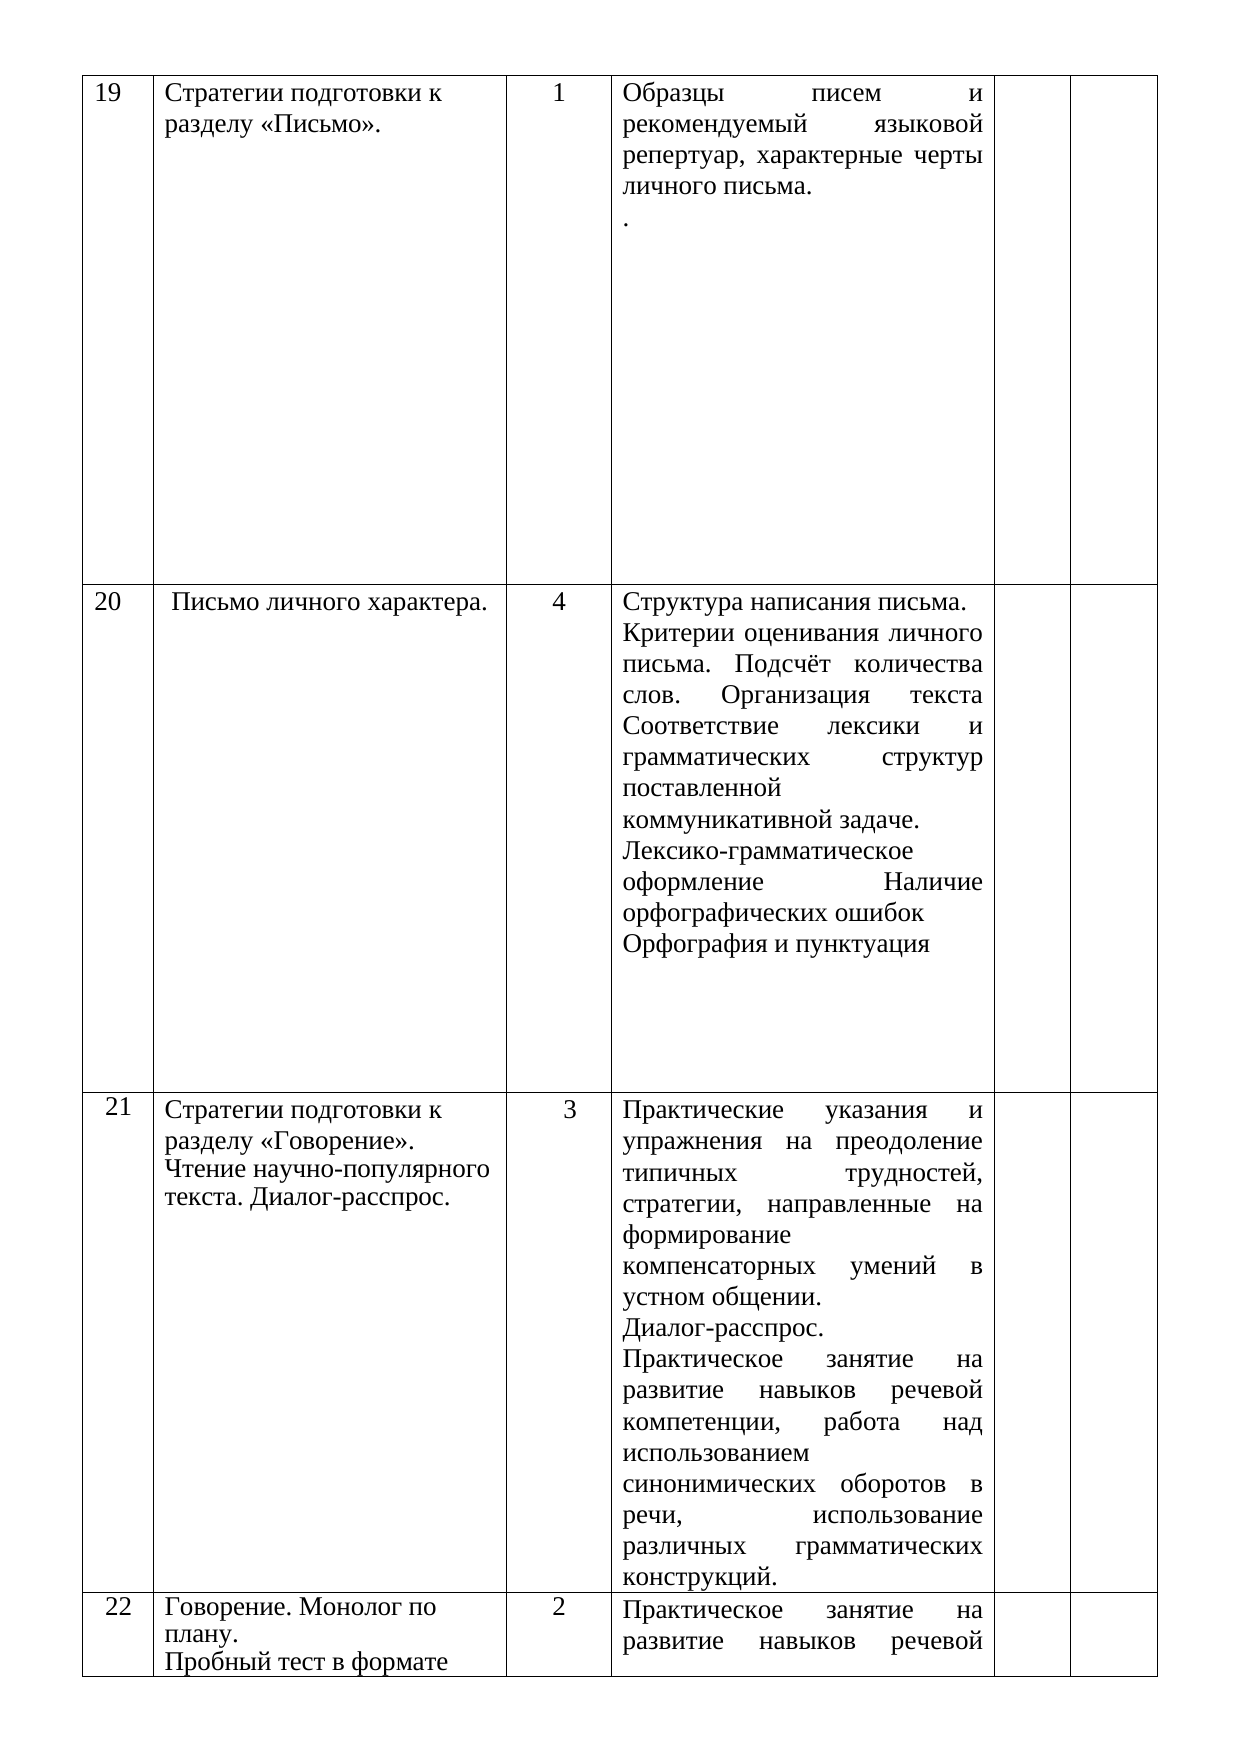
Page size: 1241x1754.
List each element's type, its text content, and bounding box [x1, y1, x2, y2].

table_cell 1 [507, 76, 611, 584]
table_cell Образцы писем и рекомендуемый языковой репертуар, характерные черты личного письма. . [612, 76, 994, 584]
table_cell [1071, 76, 1157, 584]
table_cell Структура написания письма. Критерии оценивания личного письма. Подсчёт количества слов. Организация текста Соответствие лексики и грамматических структур поставленной коммуникативной задаче. Лексико-грамматическое оформление Наличие орфографических ошибок Орфография и пунктуация [612, 585, 994, 1092]
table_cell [154, 1593, 506, 1676]
table_cell 20 [83, 585, 153, 1092]
table_cell 22 [83, 1593, 153, 1676]
table_cell [995, 1593, 1070, 1676]
table_cell 2 [507, 1593, 611, 1676]
table_cell [995, 1093, 1070, 1592]
table_cell [1071, 585, 1157, 1092]
table_cell [1071, 1593, 1157, 1676]
table_cell 19 [83, 76, 153, 584]
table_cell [612, 1593, 994, 1676]
table_cell 4 [507, 585, 611, 1092]
table_cell Стратегии подготовки к разделу «Говорение». Чтение научно-популярного текста. Диалог-расспрос. [154, 1093, 506, 1592]
table_cell Стратегии подготовки к разделу «Письмо». [154, 76, 506, 584]
table_cell Письмо личного характера. [154, 585, 506, 1092]
table_cell [995, 76, 1070, 584]
table_cell [1071, 1093, 1157, 1592]
table_cell [995, 585, 1070, 1092]
table_cell 21 [83, 1093, 153, 1592]
table_cell Практические указания и упражнения на преодоление типичных трудностей, стратегии, направленные на формирование компенсаторных умений в устном общении. Диалог-расспрос. Практическое занятие на развитие навыков речевой компетенции, работа над использованием синонимических оборотов в речи, использование различных грамматических конструкций. [612, 1093, 994, 1592]
table_cell 3 [507, 1093, 611, 1592]
